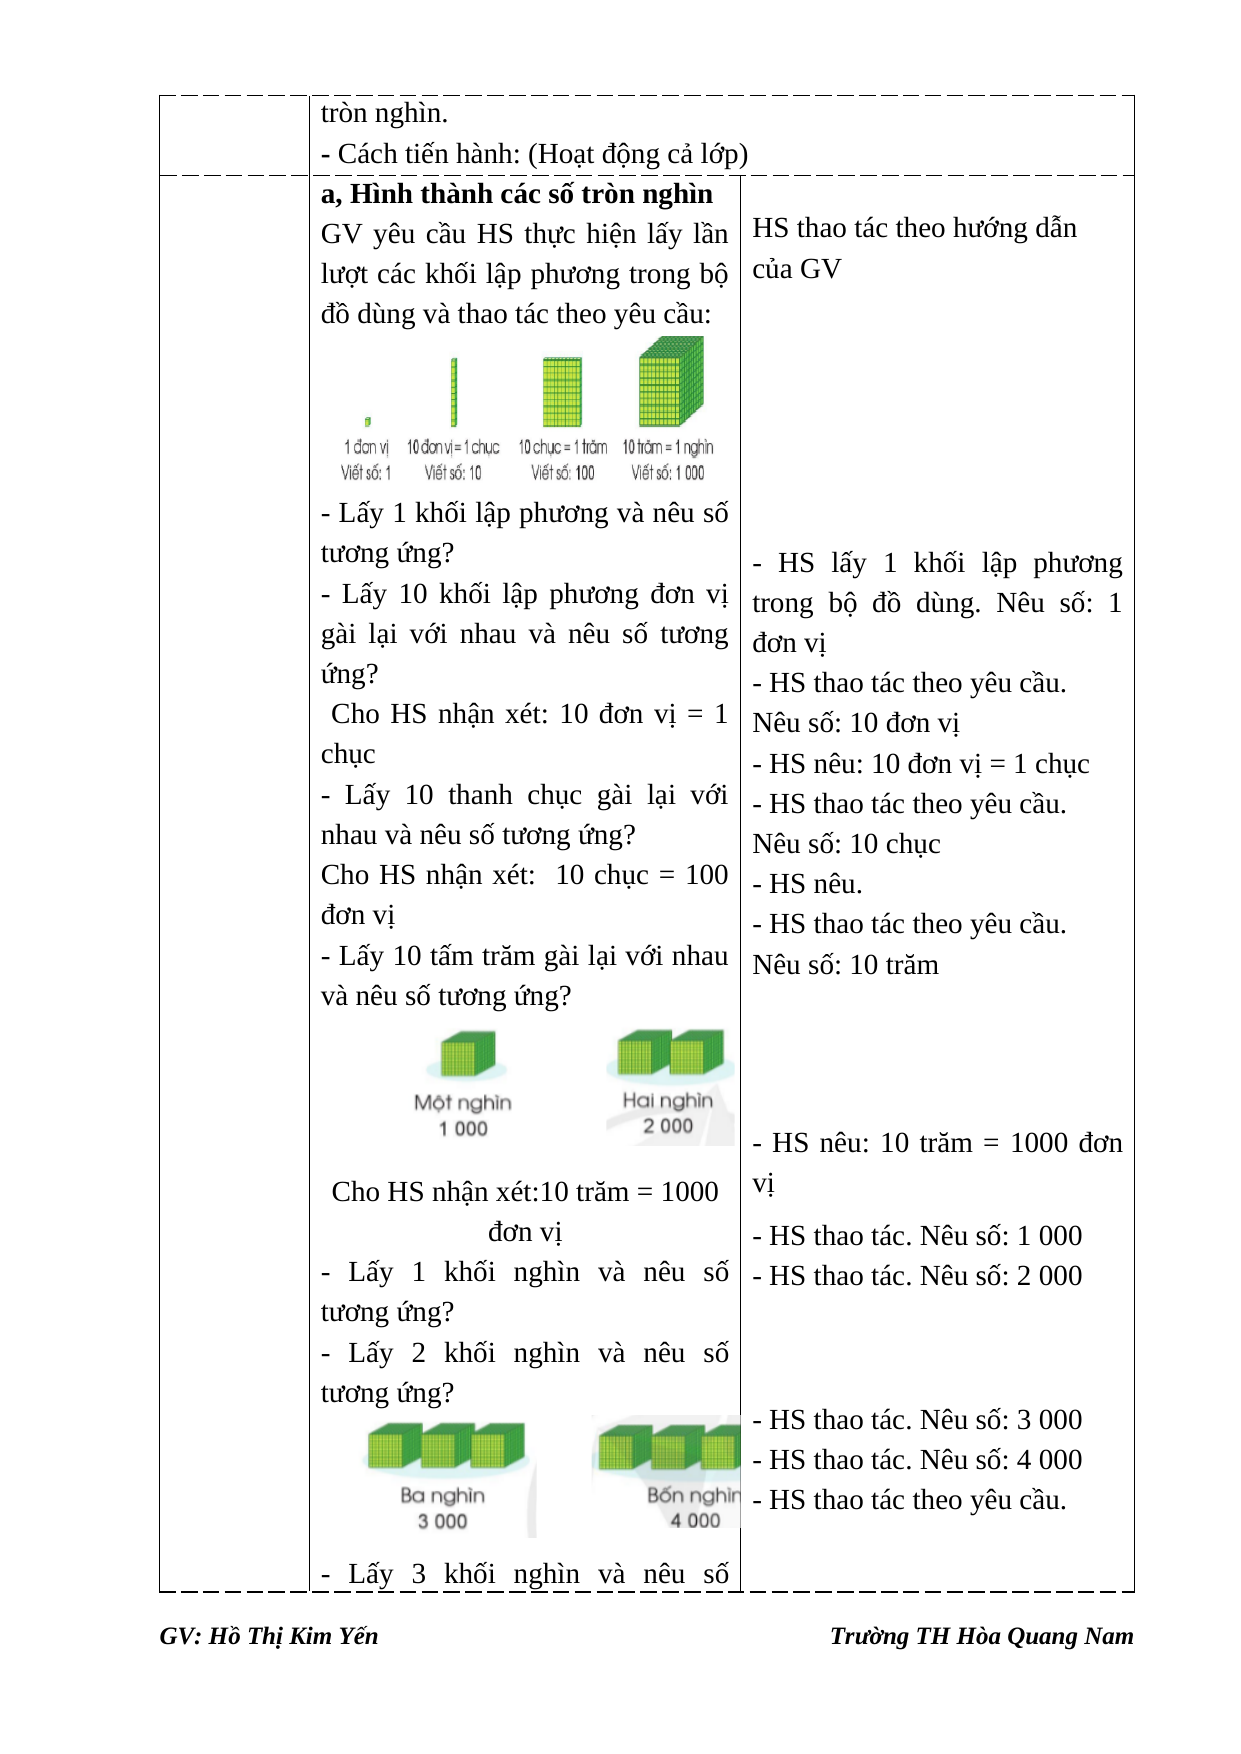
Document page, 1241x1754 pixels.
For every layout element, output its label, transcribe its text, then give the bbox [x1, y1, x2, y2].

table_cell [310, 175, 740, 1591]
picture [358, 1415, 537, 1538]
picture [407, 1018, 520, 1156]
picture [606, 1018, 735, 1146]
picture [333, 336, 717, 490]
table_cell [310, 95, 1134, 175]
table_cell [741, 175, 1134, 1591]
table_cell [160, 175, 309, 1591]
table_cell 25 phút [160, 95, 309, 175]
picture [591, 1415, 741, 1528]
